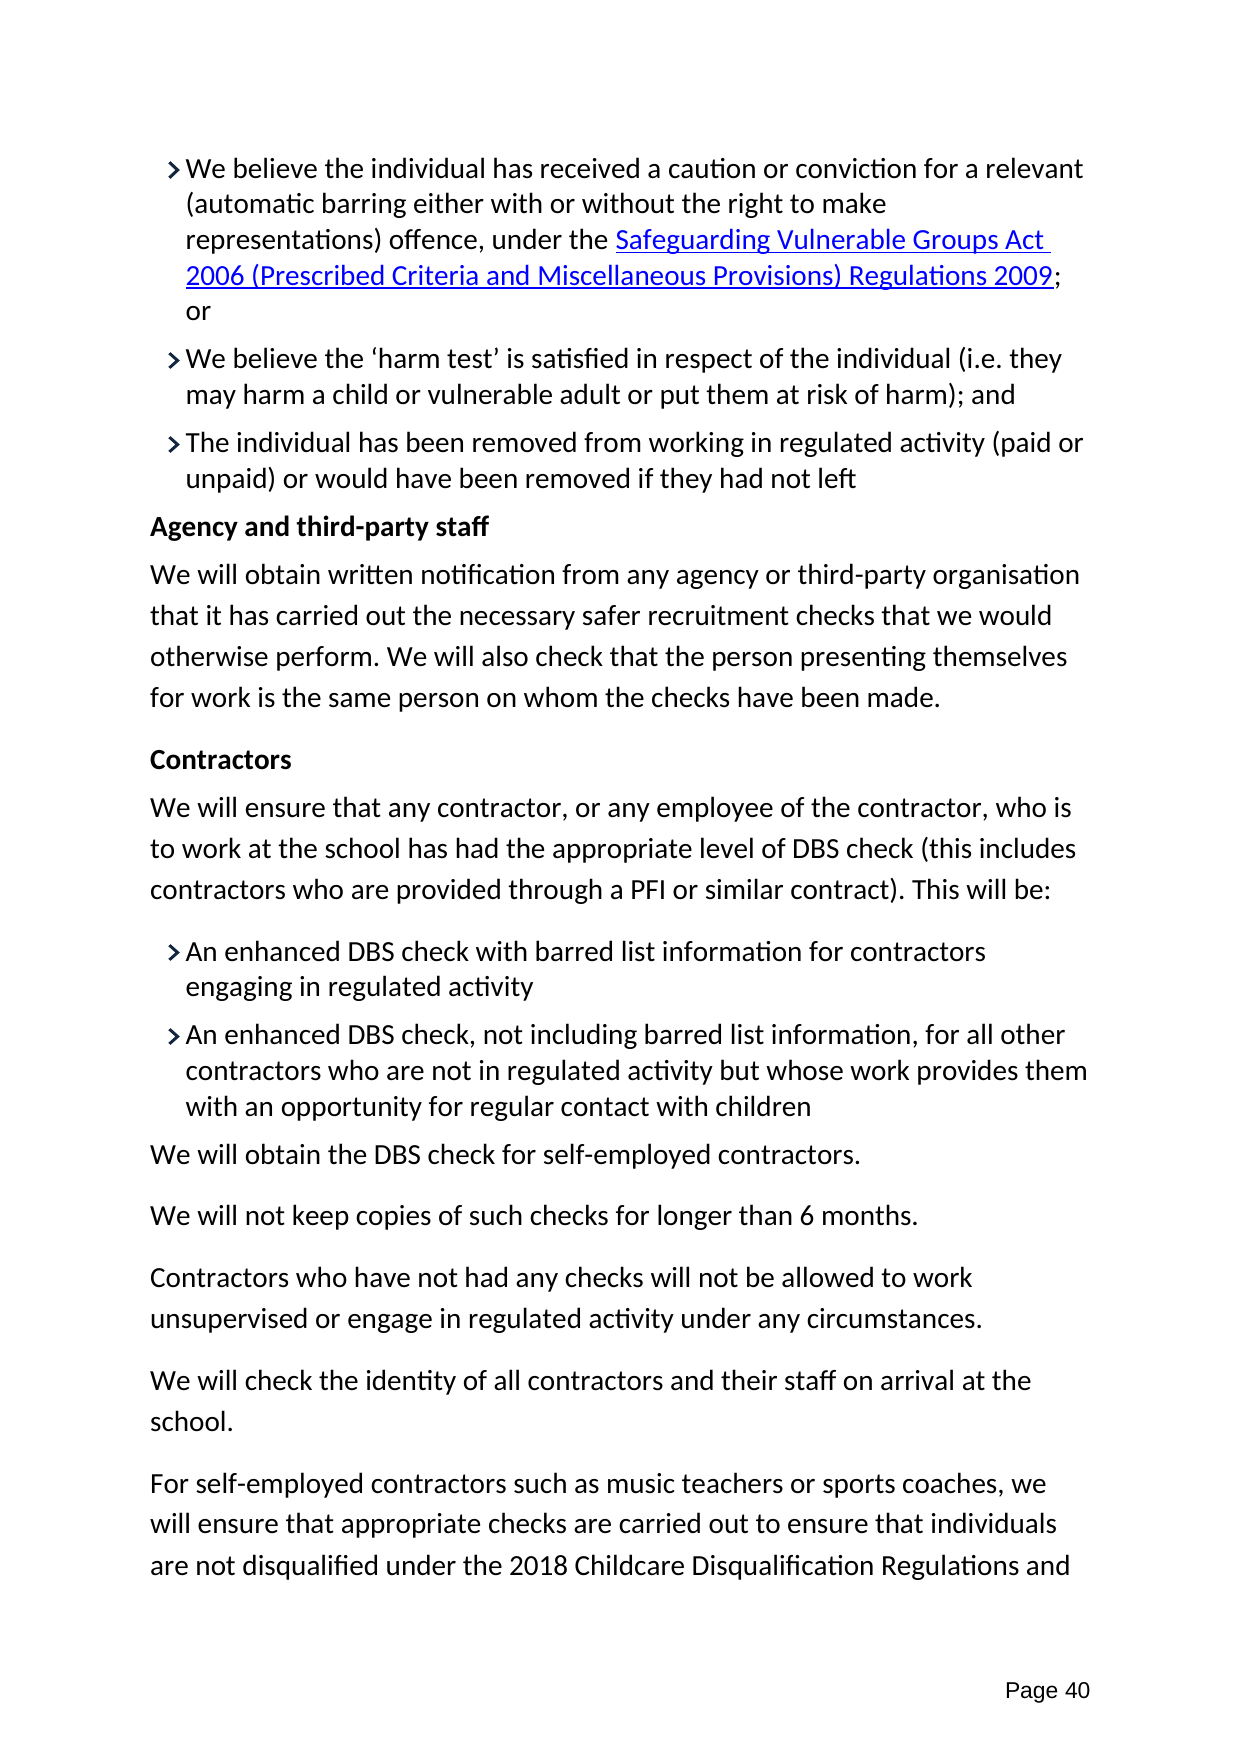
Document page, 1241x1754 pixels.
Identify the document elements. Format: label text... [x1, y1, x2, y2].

text We believe the ‘harm test’ is satisfied in respect of the individual (i.e. they may harm a child or vulnerable adult or put them at risk of harm); and [168, 341, 1090, 412]
text An enhanced DBS check with barred list information for contractors engaging in regulated activity [168, 933, 1090, 1004]
text An enhanced DBS check, not including barred list information, for all other contractors who are not in regulated activity but whose work provides them with an opportunity for regular contact with children [168, 1016, 1090, 1123]
text We will ensure that any contractor, or any employee of the contractor, who is to work at the school has had the appropriate level of DBS check (this includes contractors who are provided through a PFI or similar contract). This will be: [150, 789, 1090, 906]
text We will not keep copies of such checks for longer than 6 months. [150, 1197, 1090, 1233]
picture [168, 1028, 180, 1045]
picture [168, 352, 180, 369]
picture [168, 436, 180, 453]
picture [168, 161, 180, 179]
text We will obtain the DBS check for self-employed contractors. [150, 1136, 1090, 1171]
text Agency and third-party staff [150, 508, 1090, 544]
text Contractors [150, 741, 1090, 776]
text We believe the individual has received a caution or conviction for a relevant (automatic barring either with or without the right to make representations) offence, under the Safeguarding Vulnerable Groups Act 2006 (Prescribed Criteria and Miscellaneous Provisions) Regulations 2009; or [168, 150, 1090, 328]
text Contractors who have not had any checks will not be allowed to work unsupervised or engage in regulated activity under any circumstances. [150, 1259, 1090, 1336]
text We will check the identity of all contractors and their staff on arrival at the school. [150, 1362, 1090, 1438]
picture [168, 944, 180, 961]
text We will obtain written notification from any agency or third-party organisation that it has carried out the necessary safer recruitment checks that we would otherwise perform. We will also check that the person presenting themselves for work is the same person on whom the checks have been made. [150, 556, 1090, 715]
text The individual has been removed from working in regulated activity (paid or unpaid) or would have been removed if they had not left [168, 424, 1090, 496]
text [150, 1465, 1090, 1582]
